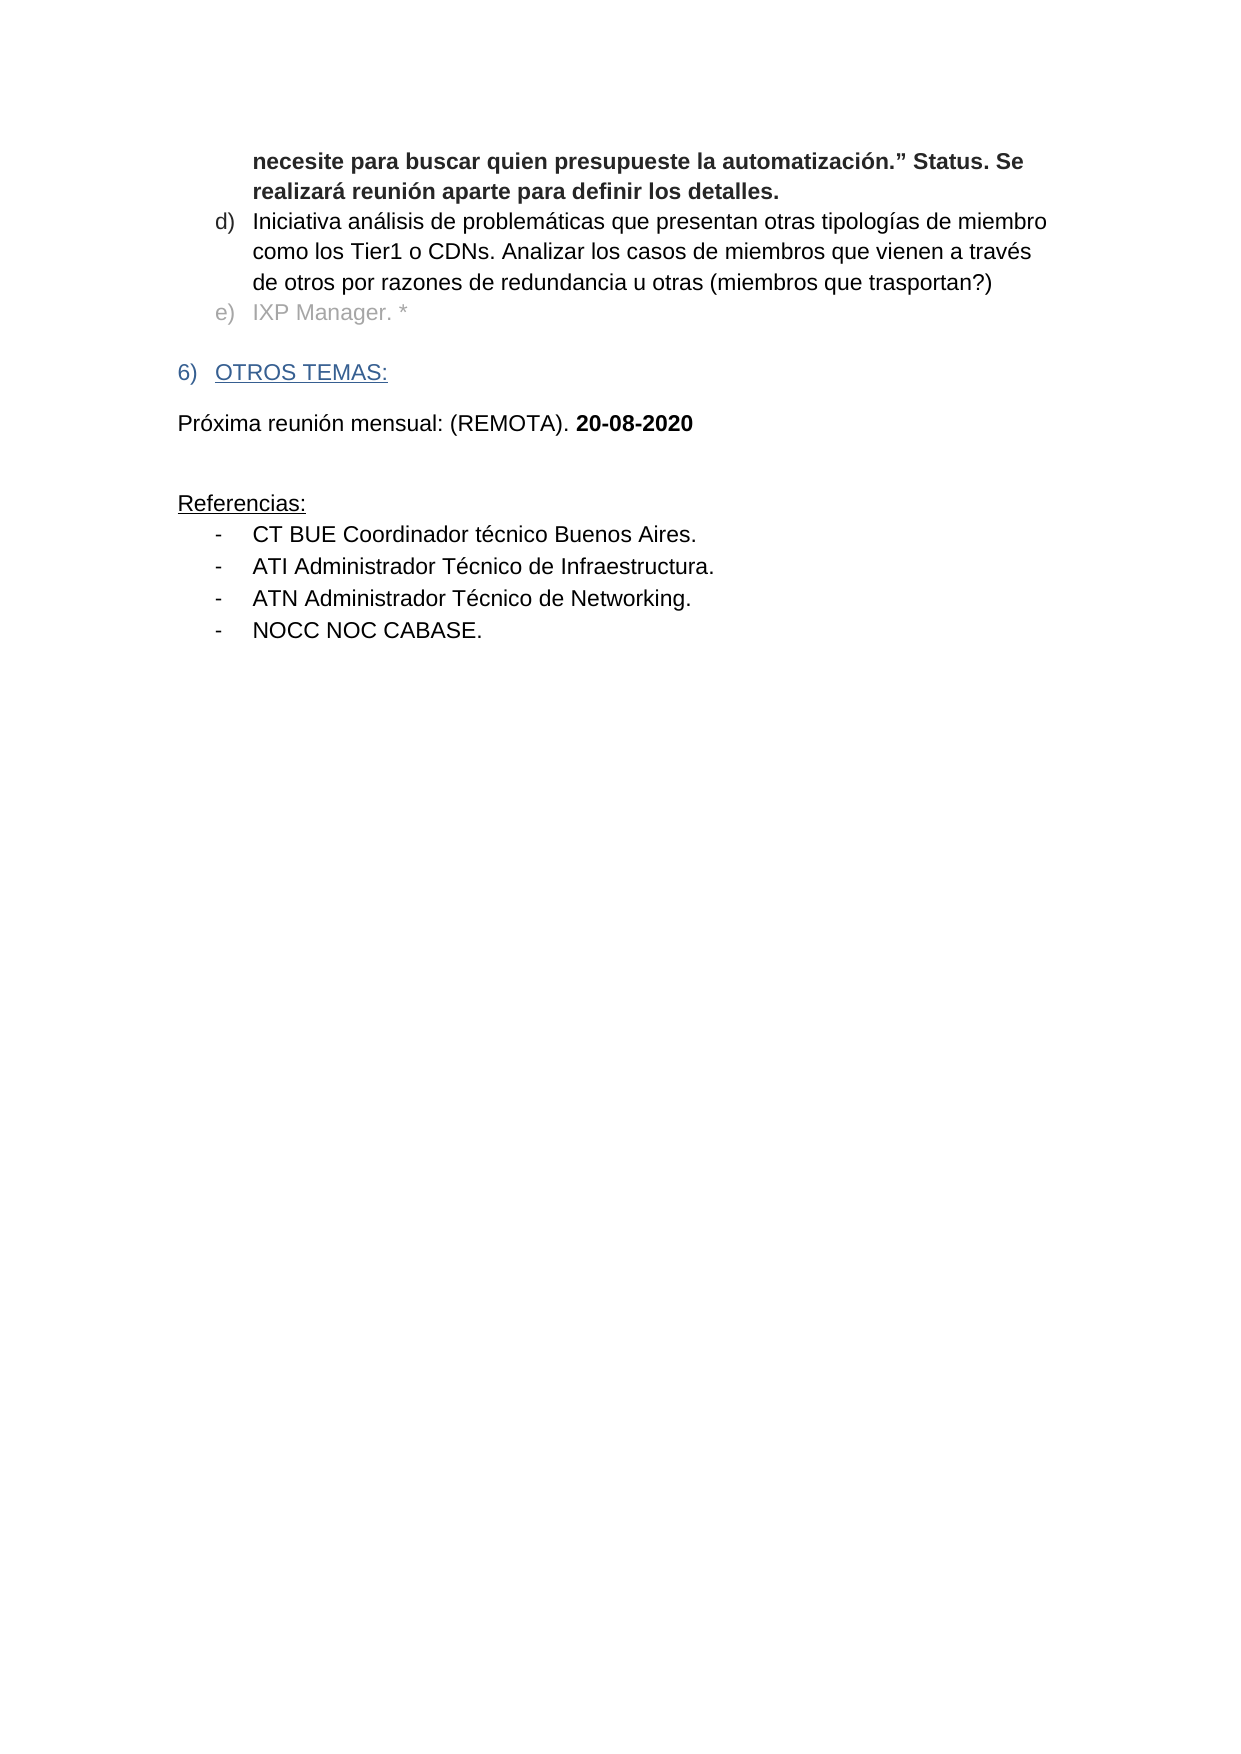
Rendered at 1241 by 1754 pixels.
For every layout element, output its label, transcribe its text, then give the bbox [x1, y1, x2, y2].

list IXP Manager. * [215, 299, 1063, 325]
list Referencias: [177, 490, 1063, 516]
list ATI Administrador Técnico de Infraestructura. [215, 552, 1063, 580]
list NOCC NOC CABASE. [215, 617, 1063, 645]
text Próxima reunión mensual: (REMOTA). 20-08-2020 [177, 410, 1063, 436]
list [215, 148, 1063, 204]
list Iniciativa análisis de problemáticas que presentan otras tipologías de miembro como los Tier1 o CDNs. Analizar los casos de miembros que vienen a través de otros por razones de redundancia u otras (miembros que trasportan?) [215, 208, 1063, 295]
list CT BUE Coordinador técnico Buenos Aires. [215, 520, 1063, 548]
list ATN Administrador Técnico de Networking. [215, 584, 1063, 612]
list OTROS TEMAS: [177, 359, 1063, 385]
